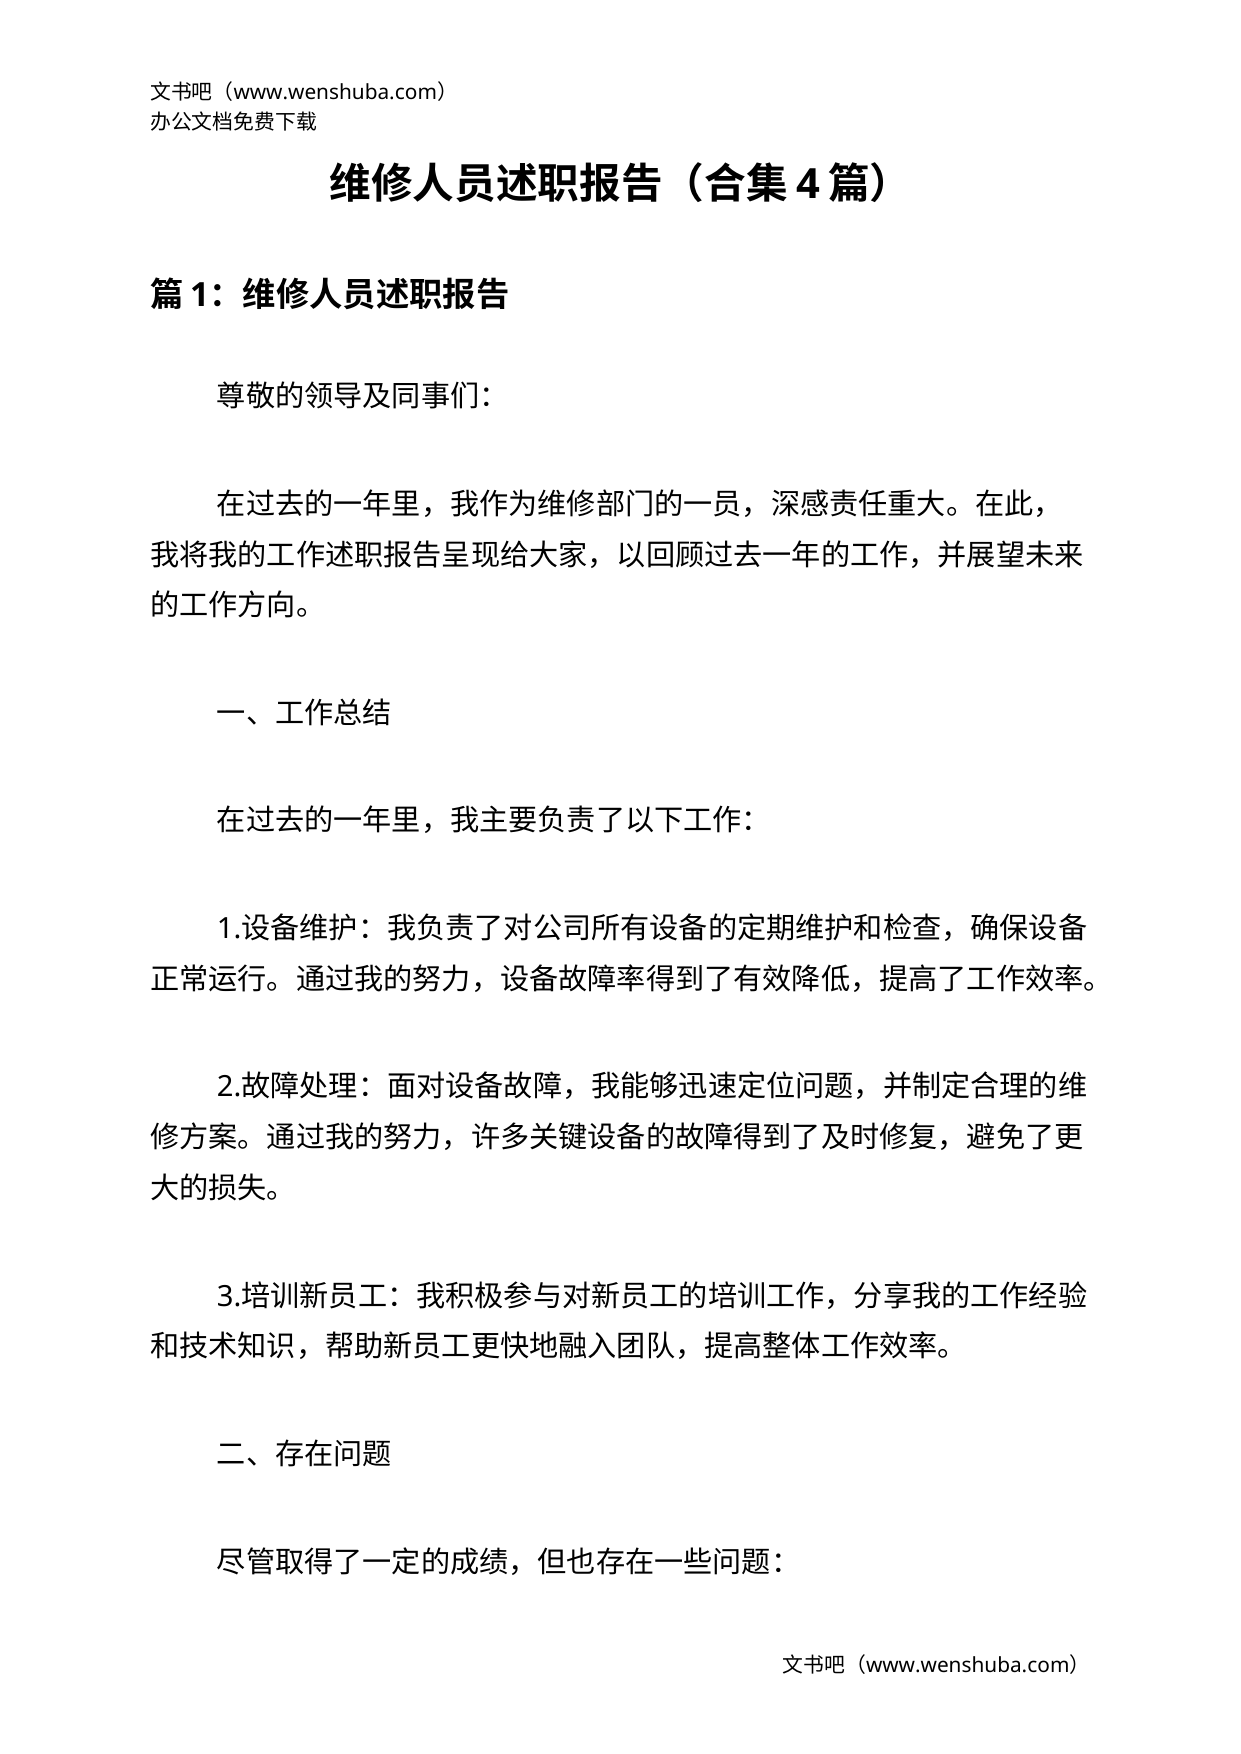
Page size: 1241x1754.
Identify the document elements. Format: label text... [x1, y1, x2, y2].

subtitle 维修人员述职报告（合集4篇） [150, 150, 1090, 211]
text 2.故障处理：面对设备故障，我能够迅速定位问题，并制定合理的维修方案。通过我的努力，许多关键设备的故障得到了及时修复，避免了更大的损失。 [150, 1063, 1090, 1207]
text 1.设备维护：我负责了对公司所有设备的定期维护和检查，确保设备正常运行。通过我的努力，设备故障率得到了有效降低，提高了工作效率。 [150, 904, 1090, 998]
text 尽管取得了一定的成绩，但也存在一些问题： [150, 1538, 1090, 1581]
text 一、工作总结 [150, 689, 1090, 732]
text 在过去的一年里，我作为维修部门的一员，深感责任重大。在此，我将我的工作述职报告呈现给大家，以回顾过去一年的工作，并展望未来的工作方向。 [150, 480, 1090, 624]
text 二、存在问题 [150, 1431, 1090, 1473]
text 3.培训新员工：我积极参与对新员工的培训工作，分享我的工作经验和技术知识，帮助新员工更快地融入团队，提高整体工作效率。 [150, 1272, 1090, 1365]
text 篇1：维修人员述职报告 [150, 267, 1090, 316]
text 尊敬的领导及同事们： [150, 373, 1090, 415]
text 在过去的一年里，我主要负责了以下工作： [150, 797, 1090, 839]
